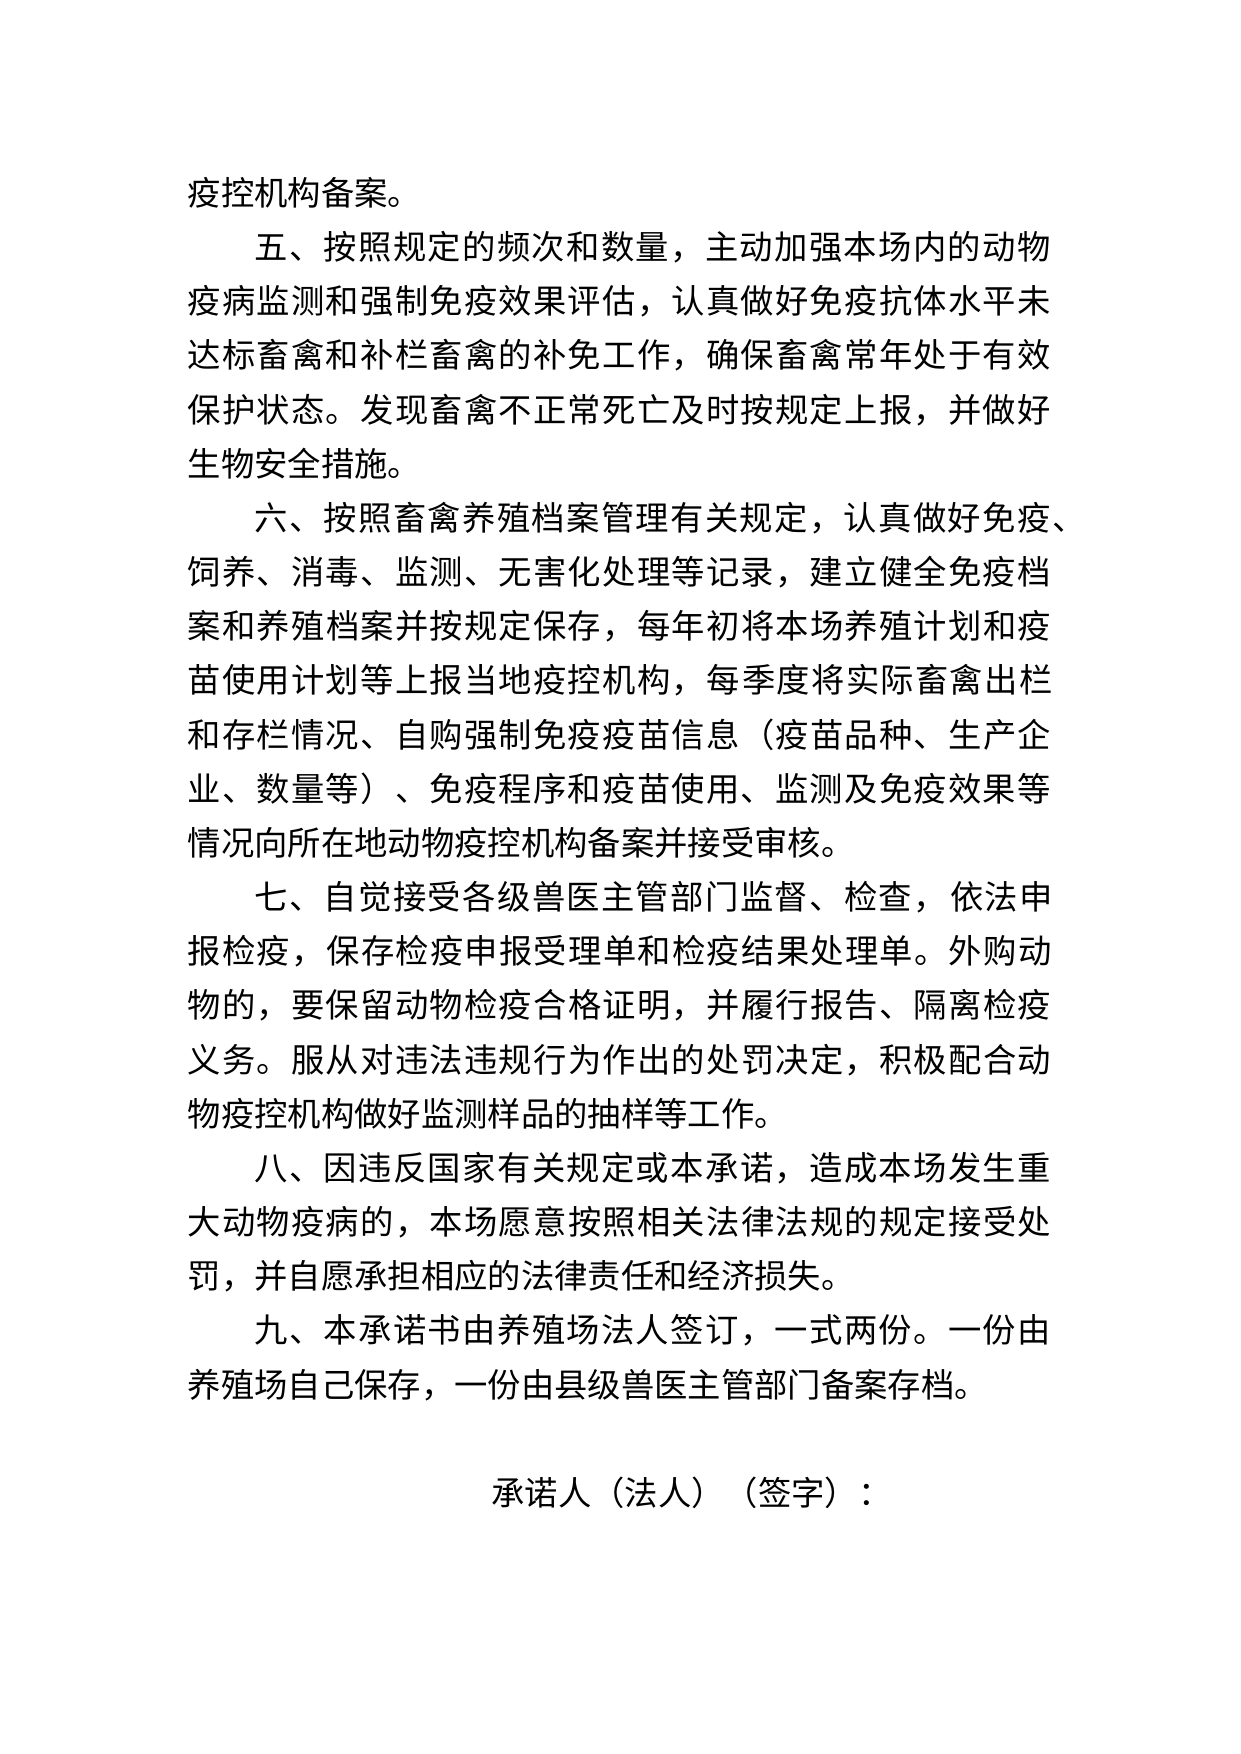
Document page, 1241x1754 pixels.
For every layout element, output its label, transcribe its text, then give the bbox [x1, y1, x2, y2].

text 八、因违反国家有关规定或本承诺，造成本场发生重大动物疫病的，本场愿意按照相关法律法规的规定接受处罚，并自愿承担相应的法律责任和经济损失。 [187, 1137, 1053, 1299]
text 六、按照畜禽养殖档案管理有关规定，认真做好免疫、饲养、消毒、监测、无害化处理等记录，建立健全免疫档案和养殖档案并按规定保存，每年初将本场养殖计划和疫苗使用计划等上报当地疫控机构，每季度将实际畜禽出栏和存栏情况、自购强制免疫疫苗信息（疫苗品种、生产企业、数量等）、免疫程序和疫苗使用、监测及免疫效果等情况向所在地动物疫控机构备案并接受审核。 [187, 487, 1053, 866]
text 五、按照规定的频次和数量，主动加强本场内的动物疫病监测和强制免疫效果评估，认真做好免疫抗体水平未达标畜禽和补栏畜禽的补免工作，确保畜禽常年处于有效保护状态。发现畜禽不正常死亡及时按规定上报，并做好生物安全措施。 [187, 216, 1053, 487]
text 承诺人（法人）（签字）： [187, 1462, 891, 1516]
text 七、自觉接受各级兽医主管部门监督、检查，依法申报检疫，保存检疫申报受理单和检疫结果处理单。外购动物的，要保留动物检疫合格证明，并履行报告、隔离检疫义务。服从对违法违规行为作出的处罚决定，积极配合动物疫控机构做好监测样品的抽样等工作。 [187, 866, 1053, 1137]
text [187, 162, 1053, 216]
text 九、本承诺书由养殖场法人签订，一式两份。一份由养殖场自己保存，一份由县级兽医主管部门备案存档。 [187, 1299, 1053, 1408]
